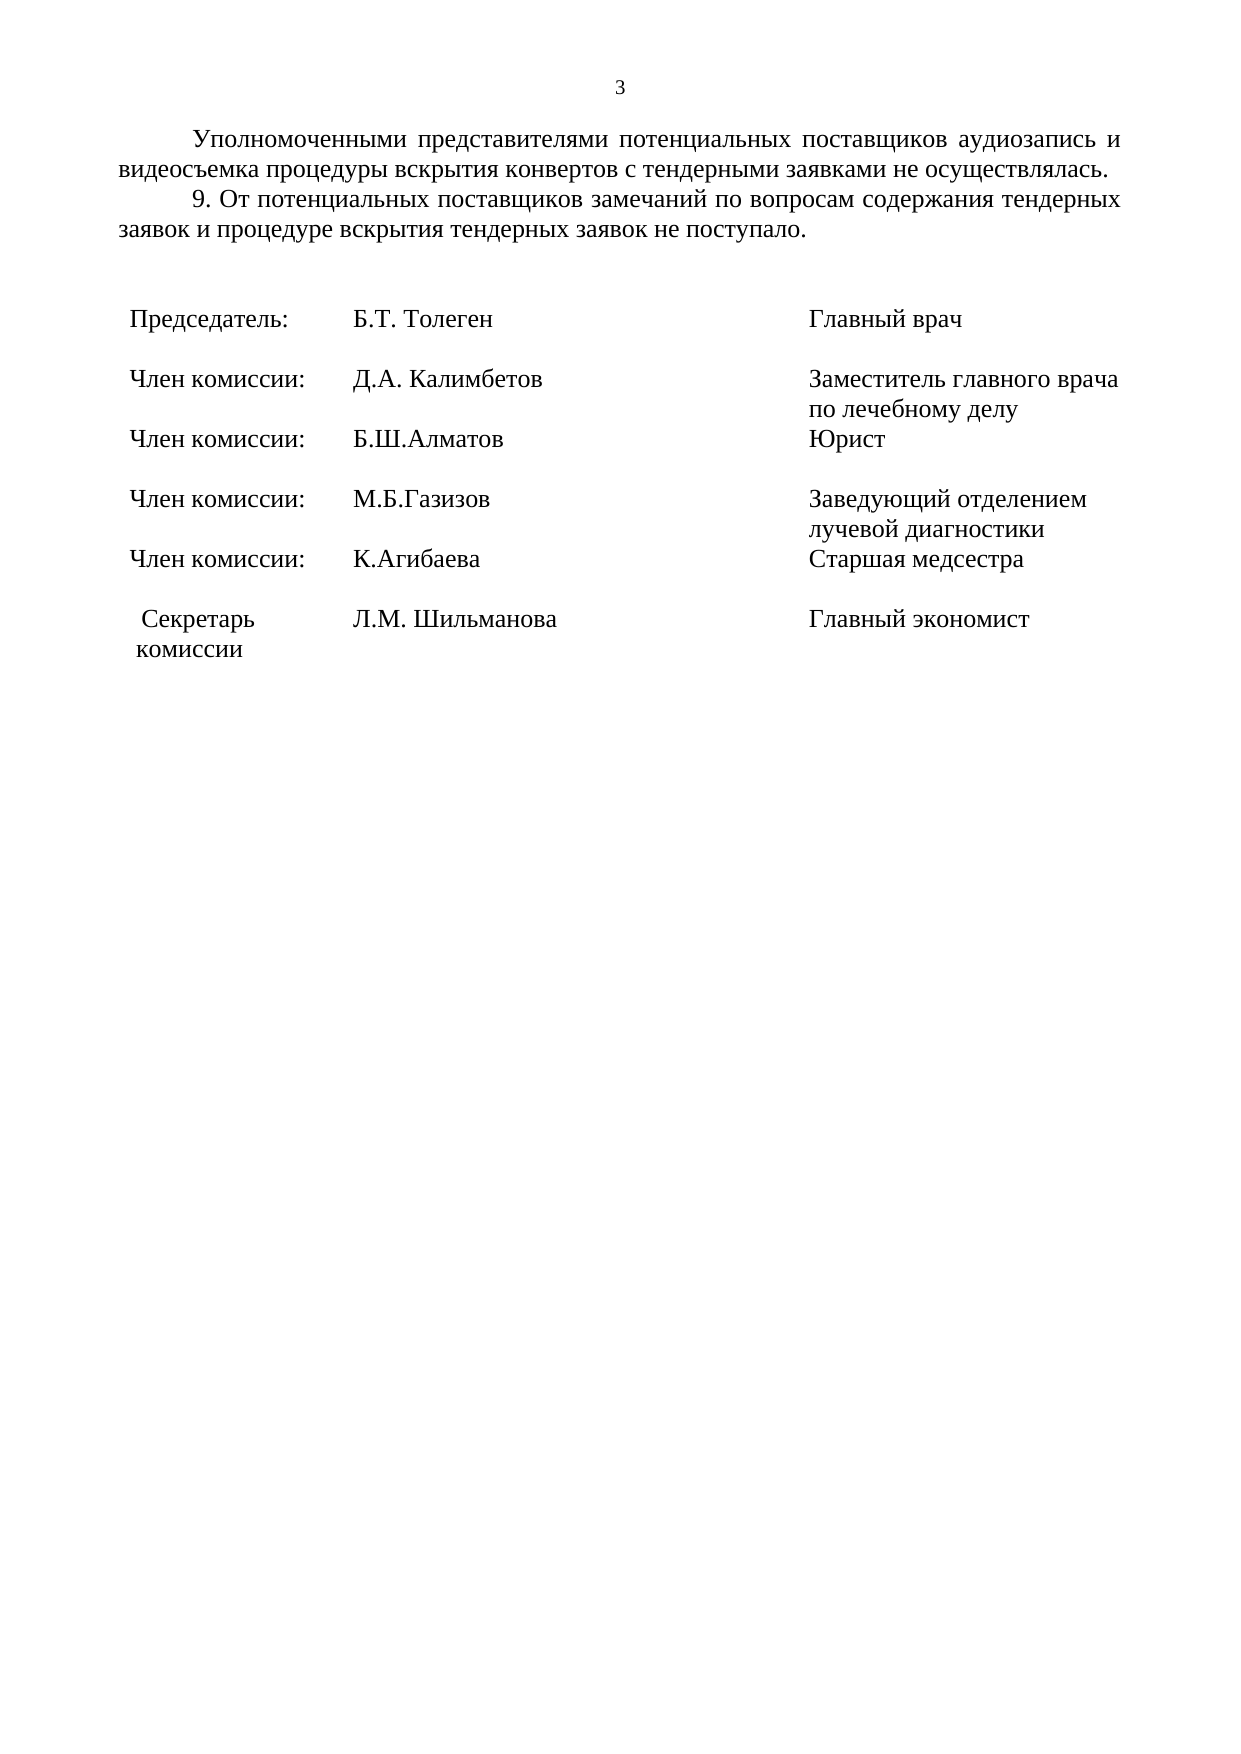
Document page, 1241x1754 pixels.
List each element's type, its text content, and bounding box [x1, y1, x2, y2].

table_cell К.Агибаева [342, 543, 797, 603]
table_cell Д.А. Калимбетов [342, 363, 797, 423]
table_cell Член комиссии: [118, 483, 342, 543]
table_cell Главный экономист [798, 603, 1159, 663]
table_cell Секретарь комиссии [118, 603, 342, 663]
table_header Б.Т. Толеген [342, 303, 797, 363]
table_header Председатель: [118, 303, 342, 363]
table_cell Член комиссии: [118, 423, 342, 483]
table_cell Член комиссии: [118, 543, 342, 603]
table_cell М.Б.Газизов [342, 483, 797, 543]
table_cell Б.Ш.Алматов [342, 423, 797, 483]
table_cell Член комиссии: [118, 363, 342, 423]
table_cell Старшая медсестра [798, 543, 1159, 603]
table_cell Заведующий отделением лучевой диагностики [798, 483, 1159, 543]
text Уполномоченными представителями потенциальных поставщиков аудиозапись и видеосъемка процедуры вскрытия конвертов с тендерными заявками не осуществлялась. [118, 123, 1122, 183]
table_cell Юрист [798, 423, 1159, 483]
text 9. От потенциальных поставщиков замечаний по вопросам содержания тендерных заявок и процедуре вскрытия тендерных заявок не поступало. [118, 183, 1122, 243]
table_header Главный врач [798, 303, 1159, 363]
table_cell Заместитель главного врача по лечебному делу [798, 363, 1159, 423]
table_cell Л.М. Шильманова [342, 603, 797, 663]
